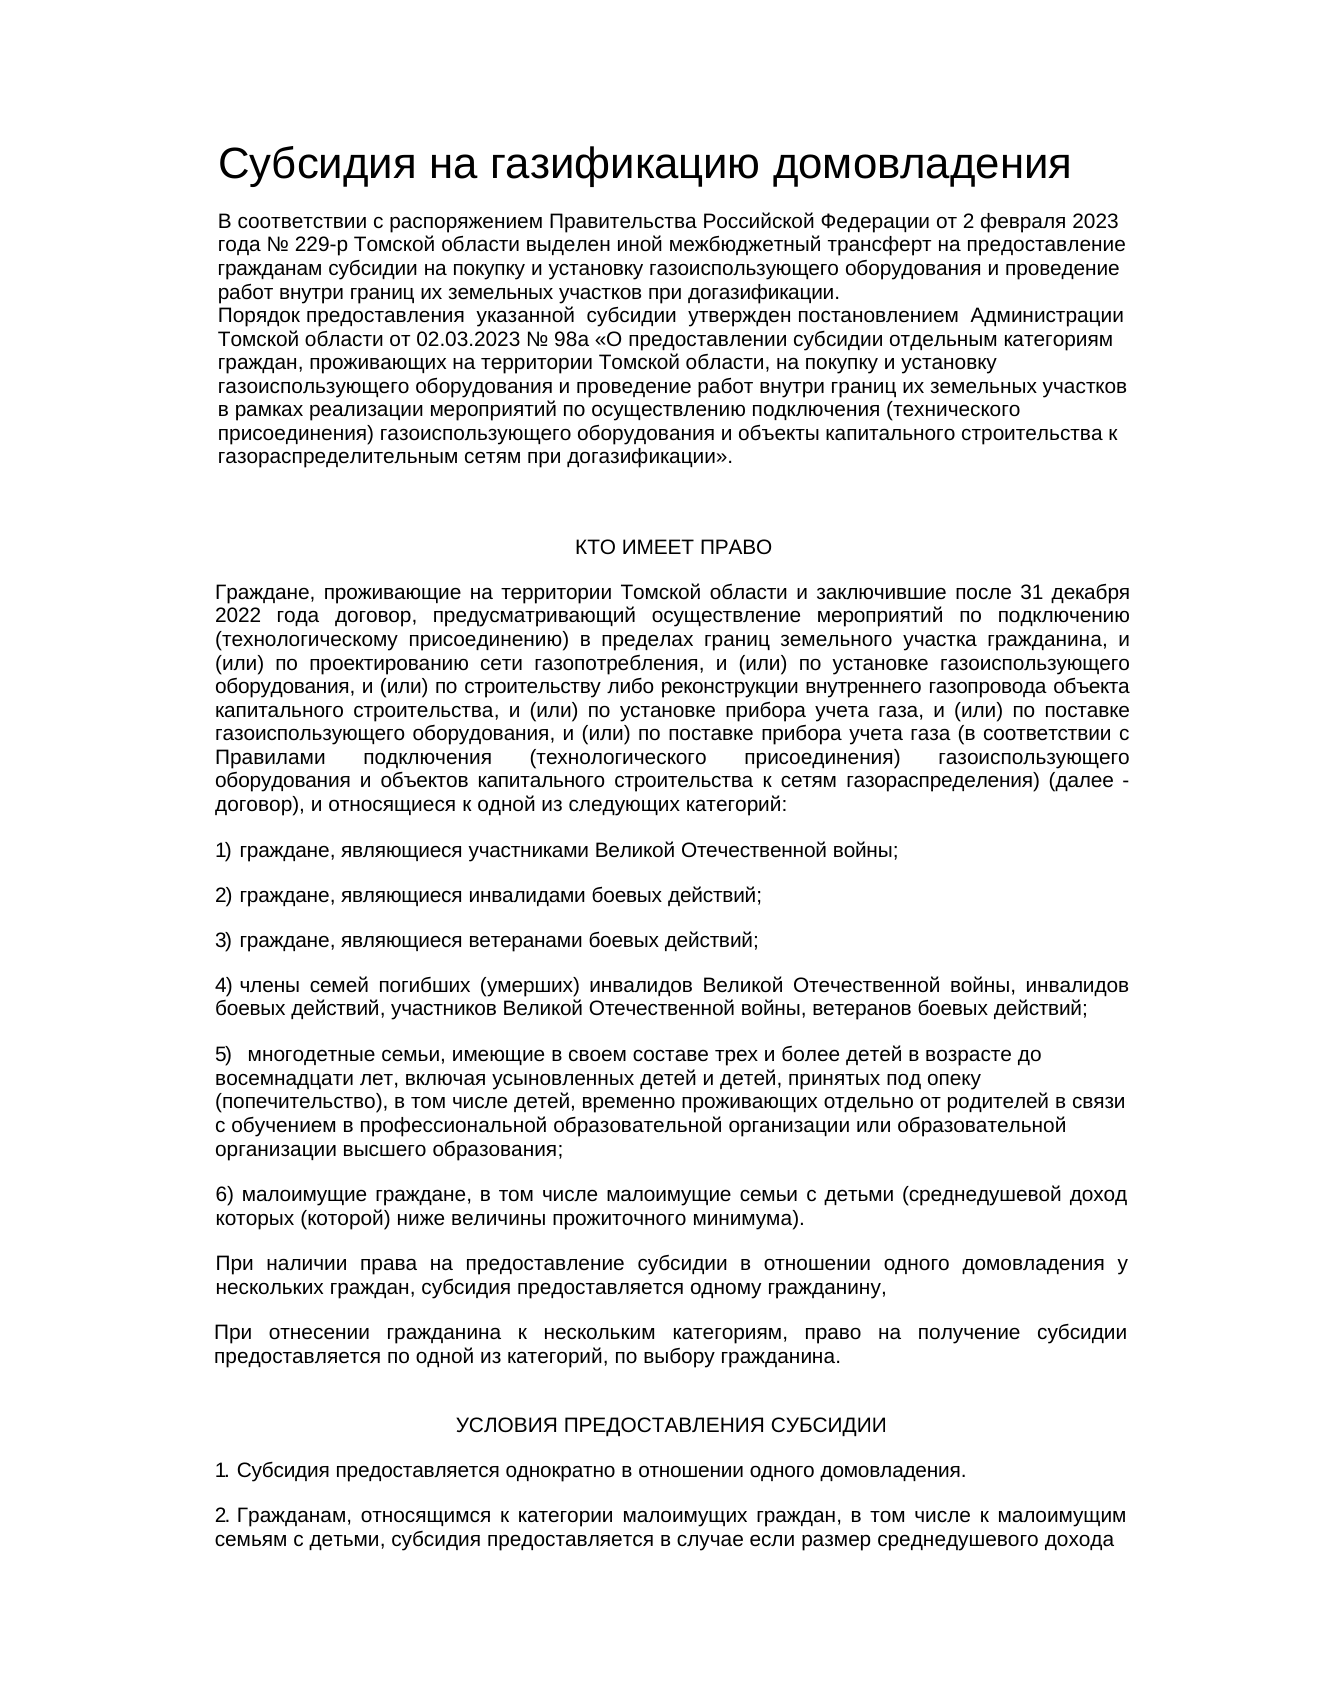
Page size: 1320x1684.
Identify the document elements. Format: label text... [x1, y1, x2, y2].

text 6) малоимущие граждане, в том числе малоимущие семьи с детьми (среднедушевой доход которых (которой) ниже величины прожиточного минимума). [215, 1183, 1128, 1230]
list Субсидия предоставляется однократно в отношении одного домовладения. [214, 1458, 1130, 1482]
text 5) многодетные семьи, имеющие в своем составе трех и более детей в возрасте до восемнадцати лет, включая усыновленных детей и детей, принятых под опеку (попечительство), в том числе детей, временно проживающих отдельно от родителей в связи с обучением в профессиональной образовательной организации или образовательной организации высшего образования; [215, 1043, 1128, 1161]
text При наличии права на предоставление субсидии в отношении одного домовладения у нескольких граждан, субсидия предоставляется одному гражданину, [215, 1252, 1128, 1299]
text Субсидия на газификацию домовладения [218, 137, 1130, 188]
list Гражданам, относящимся к категории малоимущих граждан, в том числе к малоимущим семьям с детьми, субсидия предоставляется в случае если размер среднедушевого дохода [214, 1503, 1127, 1551]
text В соответствии с распоряжением Правительства Российской Федерации от 2 февраля 2023 [218, 209, 1130, 233]
list члены семей погибших (умерших) инвалидов Великой Отечественной войны, инвалидов боевых действий, участников Великой Отечественной войны, ветеранов боевых действий; [215, 974, 1129, 1021]
text При отнесении гражданина к нескольким категориям, право на получение субсидии предоставляется по одной из категорий, по выбору гражданина. [214, 1321, 1127, 1368]
list граждане, являющиеся ветеранами боевых действий; [215, 911, 1130, 957]
text Порядок предоставления указанной субсидии утвержден постановлением Администрации Томской области от 02.03.2023 № 98а «О предоставлении субсидии отдельным категориям граждан, проживающих на территории Томской области, на покупку и установку газоиспользующего оборудования и проведение работ внутри границ их земельных участков в рамках реализации мероприятий по осуществлению подключения (технического присоединения) газоиспользующего оборудования и объекты капитального строительства к газораспределительным сетям при догазификации». [218, 304, 1130, 469]
text работ внутри границ их земельных участков при догазификации. [218, 280, 1130, 304]
text гражданам субсидии на покупку и установку газоиспользующего оборудования и проведение [217, 257, 1130, 280]
list граждане, являющиеся инвалидами боевых действий; [215, 866, 1130, 911]
text УСЛОВИЯ ПРЕДОСТАВЛЕНИЯ СУБСИДИИ [214, 1413, 1128, 1437]
text Граждане, проживающие на территории Томской области и заключившие после 31 декабря 2022 года договор, предусматривающий осуществление мероприятий по подключению (технологическому присоединению) в пределах границ земельного участка гражданина, и (или) по проектированию сети газопотребления, и (или) по установке газоиспользующего оборудования, и (или) по строительству либо реконструкции внутреннего газопровода объекта капитального строительства, и (или) по установке прибора учета газа, и (или) по поставке газоиспользующего оборудования, и (или) по поставке прибора учета газа (в соответствии с Правилами подключения (технологического присоединения) газоиспользующего оборудования и объектов капитального строительства к сетям газораспределения) (далее -договор), и относящиеся к одной из следующих категорий: [215, 581, 1130, 816]
text года № 229-р Томской области выделен иной межбюджетный трансферт на предоставление [218, 233, 1130, 256]
text КТО ИМЕЕТ ПРАВО [217, 535, 1130, 559]
list граждане, являющиеся участниками Великой Отечественной войны; [215, 821, 1130, 866]
